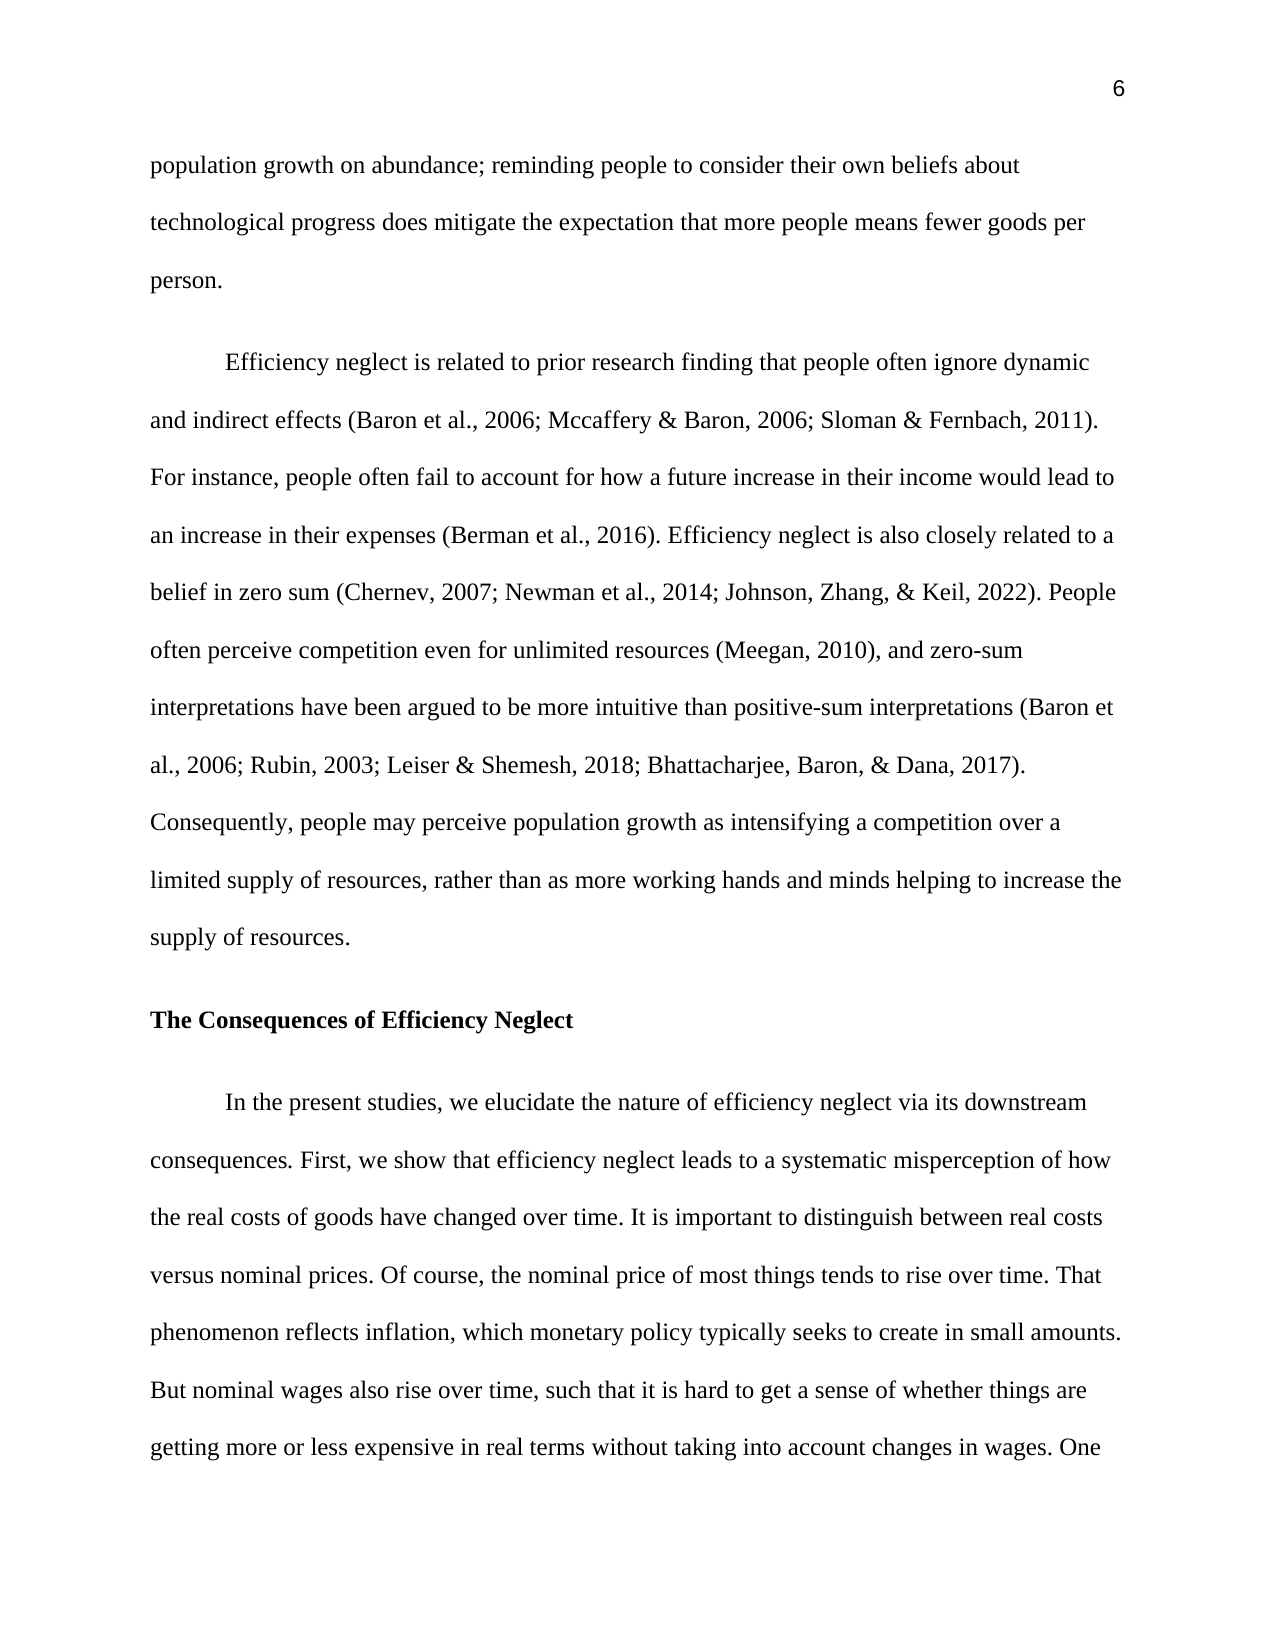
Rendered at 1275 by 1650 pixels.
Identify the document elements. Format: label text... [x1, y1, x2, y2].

text Efficiency neglect is related to prior research finding that people often ignore dynamic and indirect effects (Baron et al., 2006; Mccaffery & Baron, 2006; Sloman & Fernbach, 2011). For instance, people often fail to account for how a future increase in their income would lead to an increase in their expenses (Berman et al., 2016). Efficiency neglect is also closely related to a belief in zero sum (Chernev, 2007; Newman et al., 2014; Johnson, Zhang, & Keil, 2022). People often perceive competition even for unlimited resources (Meegan, 2010), and zero-sum interpretations have been argued to be more intuitive than positive-sum interpretations (Baron et al., 2006; Rubin, 2003; Leiser & Shemesh, 2018; Bhattacharjee, Baron, & Dana, 2017). Consequently, people may perceive population growth as intensifying a competition over a limited supply of resources, rather than as more working hands and minds helping to increase the supply of resources. [150, 347, 1125, 951]
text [150, 150, 1125, 294]
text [150, 1087, 1125, 1461]
text The Consequences of Efficiency Neglect [150, 1005, 1125, 1034]
